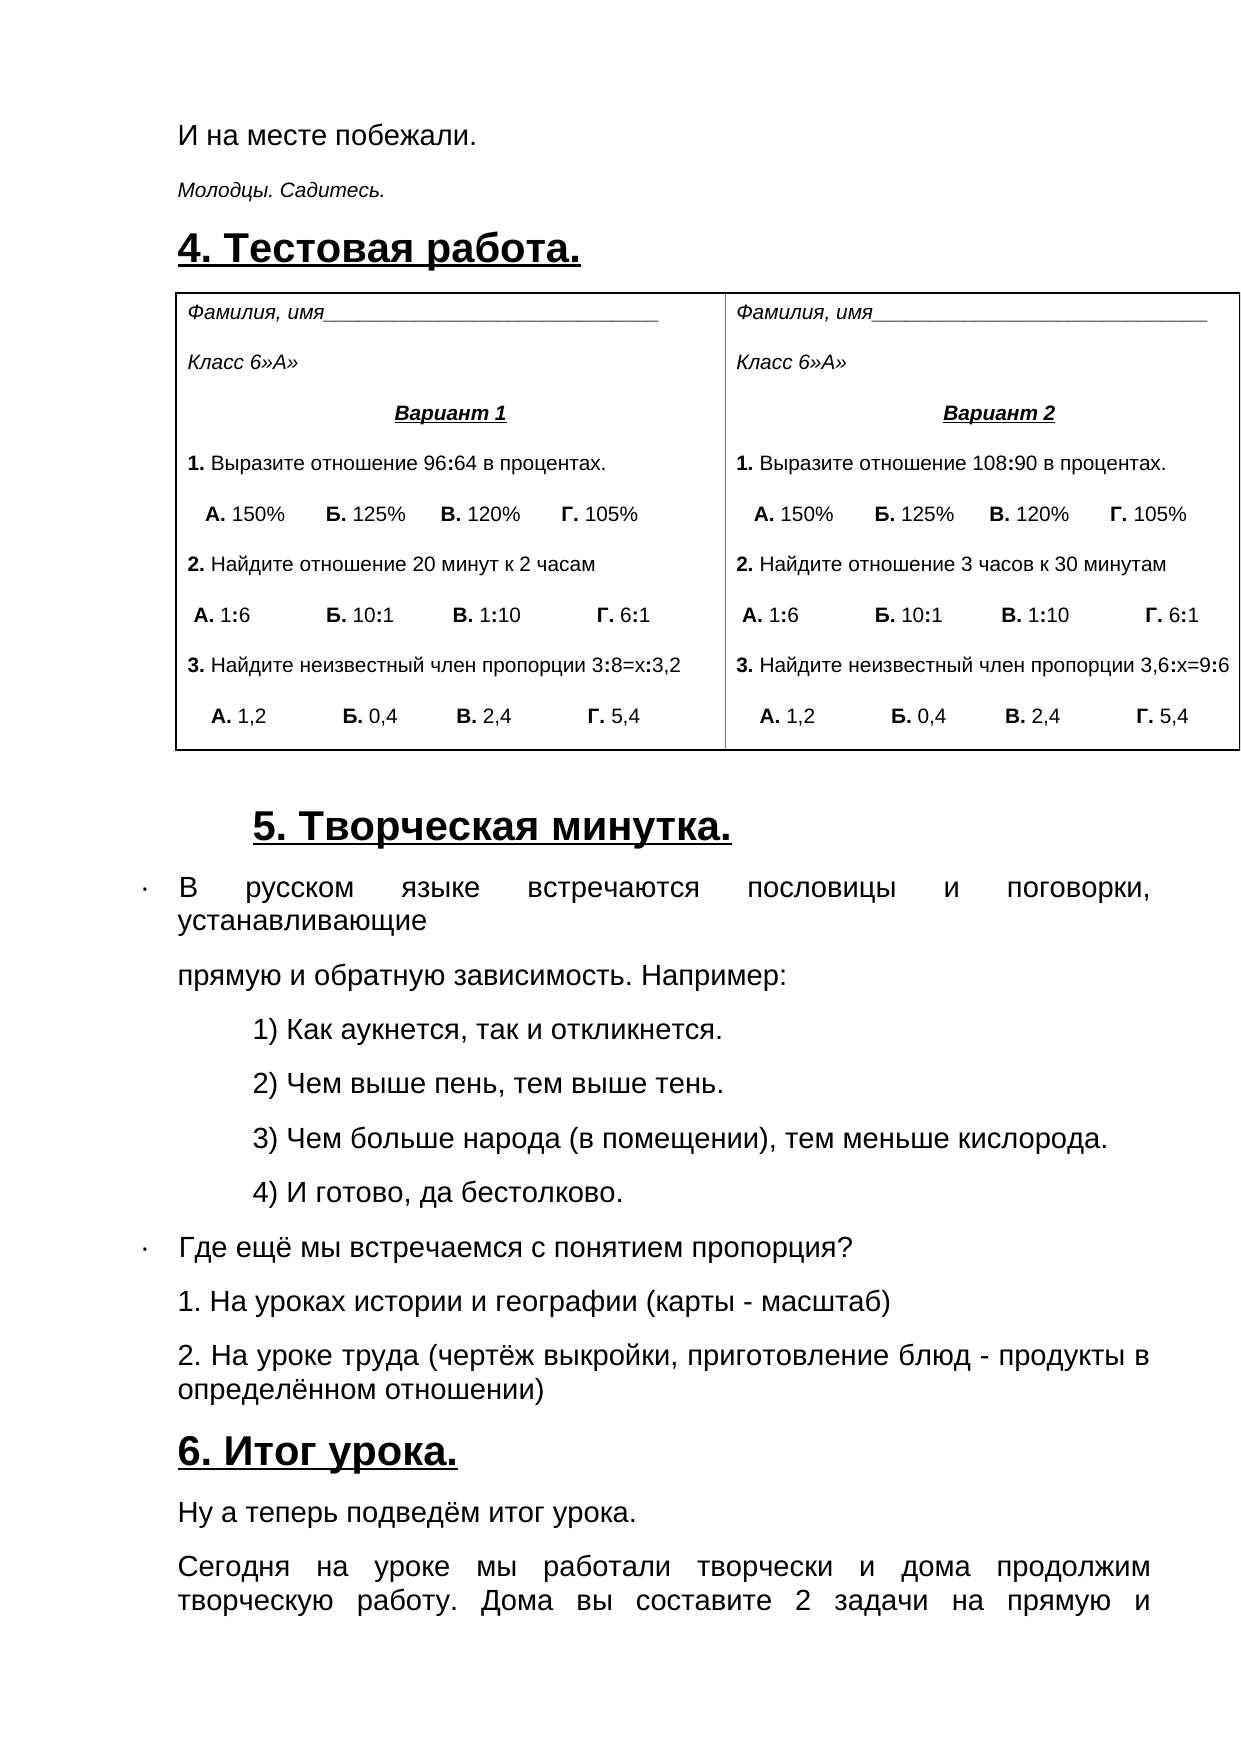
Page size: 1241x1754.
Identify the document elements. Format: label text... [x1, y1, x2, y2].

text Ну а теперь подведём итог урока. [177, 1495, 1152, 1529]
text 5. Творческая минутка. [177, 801, 1152, 849]
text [177, 1549, 1152, 1617]
text · В русском языке встречаются пословицы и поговорки, устанавливающие [140, 870, 1152, 937]
text 2) Чем выше пень, тем выше тень. [177, 1067, 1152, 1100]
text Молодцы. Садитесь. [177, 172, 1152, 202]
text 1. На уроках истории и географии (карты - масштаб) [177, 1284, 1152, 1318]
text 4) И готово, да бестолково. [177, 1175, 1152, 1209]
text 1) Как аукнется, так и откликнется. [177, 1012, 1152, 1046]
table_header Фамилия, имя_____________________________ Класс 6»А» Вариант 1 1. Выразите отношение 96:64 в процентах. А. 150% Б. 125% В. 120% Г. 105% 2. Найдите отношение 20 минут к 2 часам А. 1:6 Б. 10:1 В. 1:10 Г. 6:1 3. Найдите неизвестный член пропорции 3:8=х:3,2 А. 1,2 Б. 0,4 В. 2,4 Г. 5,4 [177, 294, 723, 748]
text 2. На уроке труда (чертёж выкройки, приготовление блюд - продукты в определённом отношении) [177, 1338, 1152, 1406]
text 4. Тестовая работа. [177, 223, 1152, 271]
text · Где ещё мы встречаемся с понятием пропорция? [140, 1230, 1152, 1263]
text 3) Чем больше народа (в помещении), тем меньше кислорода. [177, 1121, 1152, 1154]
text прямую и обратную зависимость. Например: [177, 958, 1152, 991]
text И на месте побежали. [177, 118, 1152, 152]
table_header Фамилия, имя_____________________________ Класс 6»А» Вариант 2 1. Выразите отношение 108:90 в процентах. А. 150% Б. 125% В. 120% Г. 105% 2. Найдите отношение 3 часов к 30 минутам А. 1:6 Б. 10:1 В. 1:10 Г. 6:1 3. Найдите неизвестный член пропорции 3,6:х=9:6 А. 1,2 Б. 0,4 В. 2,4 Г. 5,4 [726, 294, 1239, 748]
text 6. Итог урока. [177, 1426, 1152, 1474]
